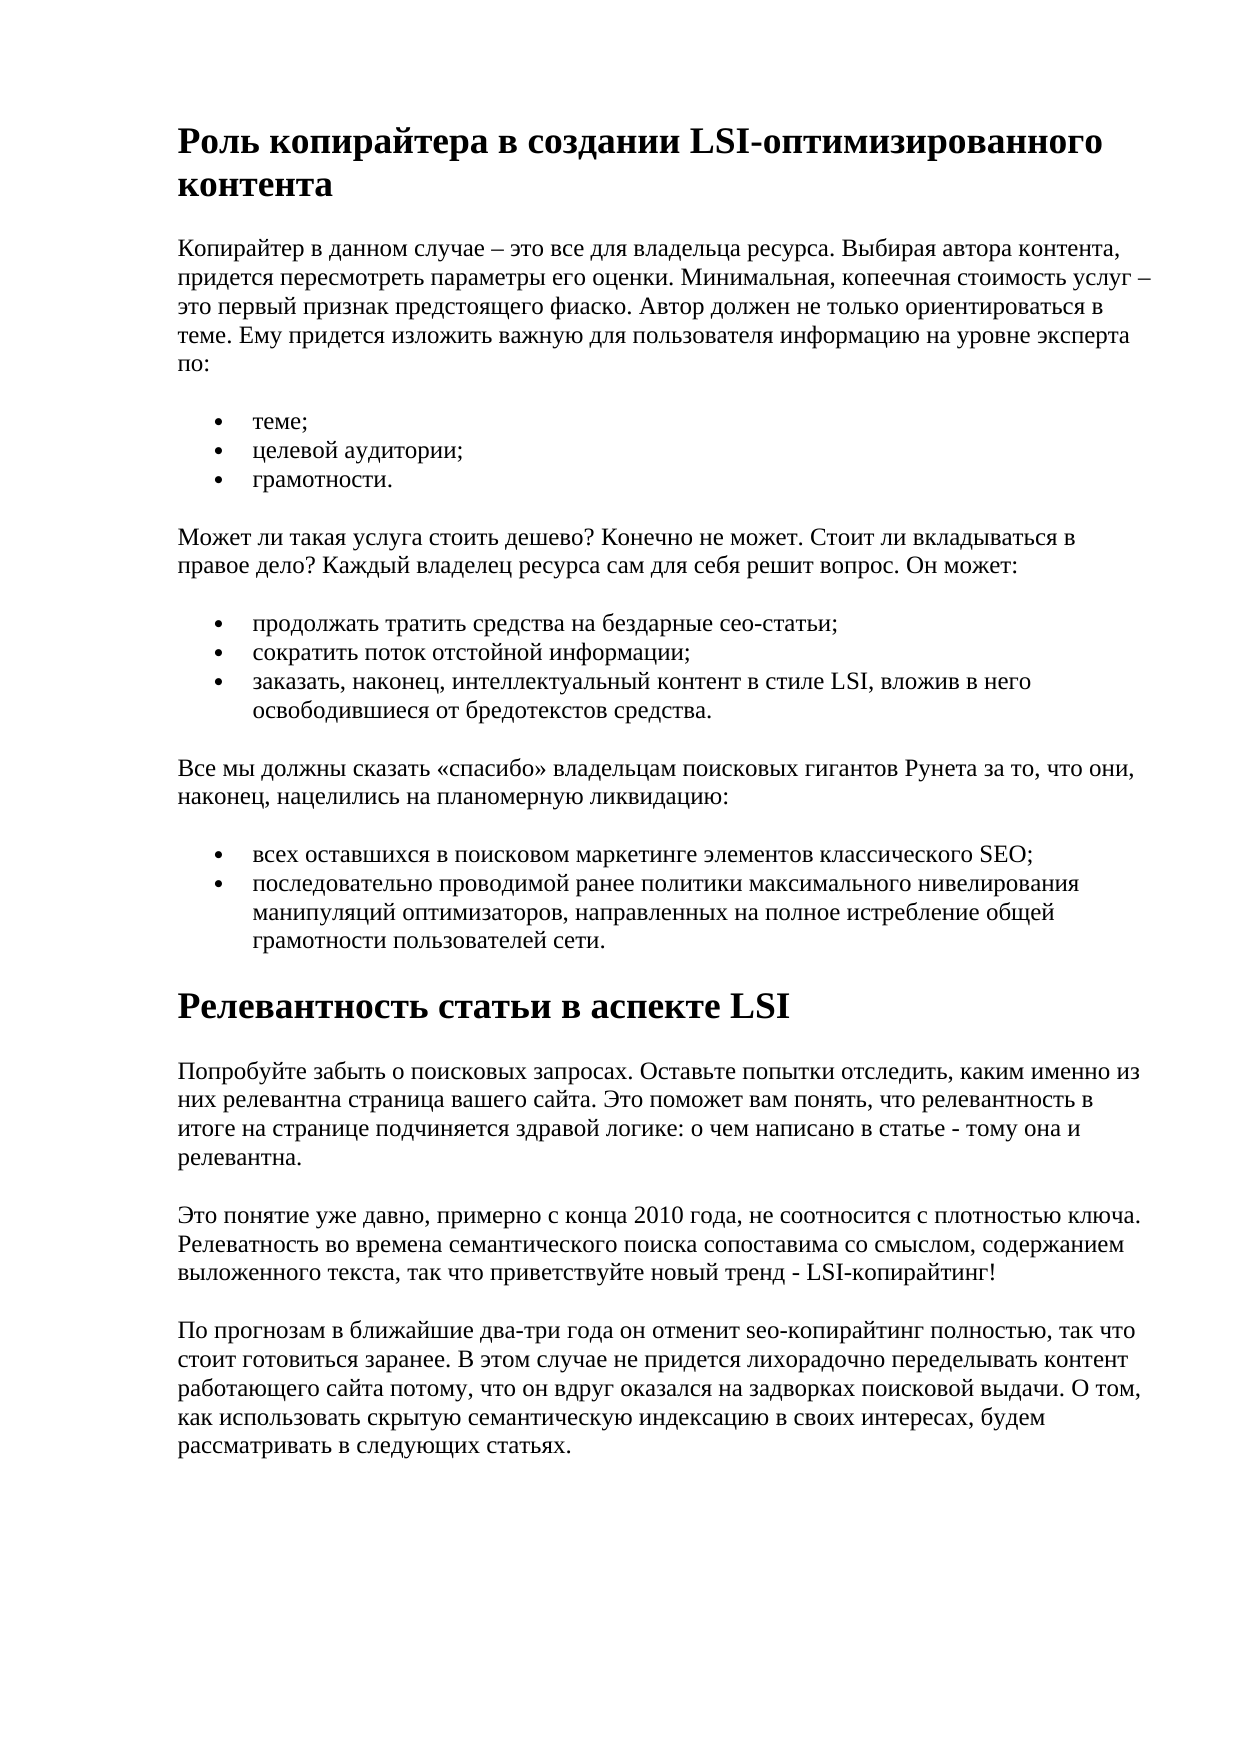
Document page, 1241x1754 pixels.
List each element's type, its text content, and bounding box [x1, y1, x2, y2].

list последовательно проводимой ранее политики максимального нивелирования манипуляций оптимизаторов, направленных на полное истребление общей грамотности пользователей сети. [215, 868, 1152, 954]
list всех оставшихся в поисковом маркетинге элементов классического SEO; [215, 839, 1152, 868]
text Это понятие уже давно, примерно с конца 2010 года, не соотносится с плотностью ключа. Релеватность во времена семантического поиска сопоставима со смыслом, содержанием выложенного текста, так что приветствуйте новый тренд - LSI-копирайтинг! [177, 1200, 1152, 1286]
text Роль копирайтера в создании LSI-оптимизированного контента [177, 118, 1152, 204]
list грамотности. [215, 464, 1152, 493]
text Попробуйте забыть о поисковых запросах. Оставьте попытки отследить, каким именно из них релевантна страница вашего сайта. Это поможет вам понять, что релевантность в итоге на странице подчиняется здравой логике: о чем написано в статье - тому она и релевантна. [177, 1056, 1152, 1171]
text По прогнозам в ближайшие два-три года он отменит seo-копирайтинг полностью, так что стоит готовиться заранее. В этом случае не придется лихорадочно переделывать контент работающего сайта потому, что он вдруг оказался на задворках поисковой выдачи. О том, как использовать скрытую семантическую индексацию в своих интересах, будем рассматривать в следующих статьях. [177, 1315, 1152, 1459]
text Копирайтер в данном случае – это все для владельца ресурса. Выбирая автора контента, придется пересмотреть параметры его оценки. Минимальная, копеечная стоимость услуг – это первый признак предстоящего фиаско. Автор должен не только ориентироваться в теме. Ему придется изложить важную для пользователя информацию на уровне эксперта по: [177, 233, 1152, 377]
list сократить поток отстойной информации; [215, 637, 1152, 666]
list продолжать тратить средства на бездарные сео-статьи; [215, 608, 1152, 637]
text Может ли такая услуга стоить дешево? Конечно не может. Стоит ли вкладываться в правое дело? Каждый владелец ресурса сам для себя решит вопрос. Он может: [177, 522, 1152, 579]
list заказать, наконец, интеллектуальный контент в стиле LSI, вложив в него освободившиеся от бредотекстов средства. [215, 666, 1152, 723]
list целевой аудитории; [215, 435, 1152, 464]
text Все мы должны сказать «спасибо» владельцам поисковых гигантов Рунета за то, что они, наконец, нацелились на планомерную ликвидацию: [177, 753, 1152, 810]
list теме; [215, 406, 1152, 435]
text Релевантность статьи в аспекте LSI [177, 983, 1152, 1027]
